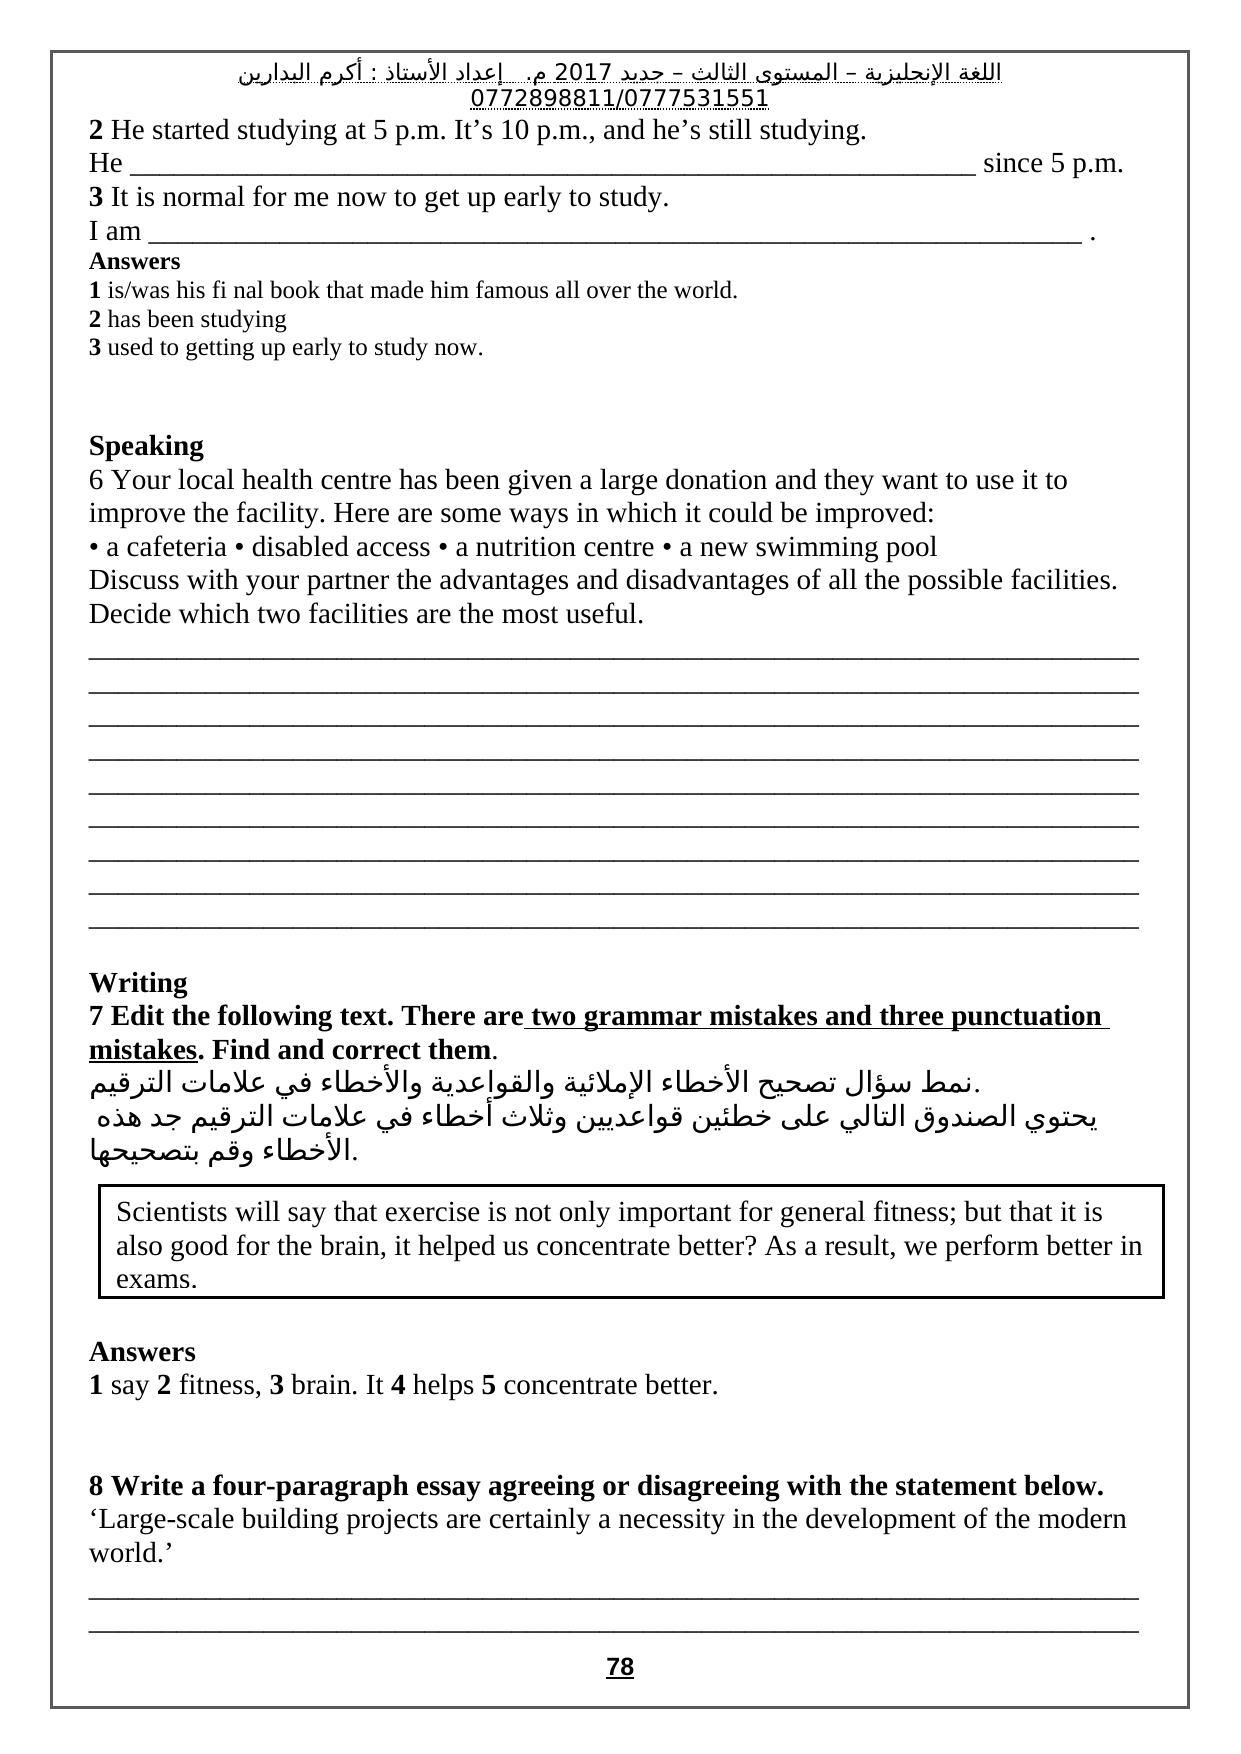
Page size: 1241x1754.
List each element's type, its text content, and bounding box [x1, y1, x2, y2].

text Writing [89, 965, 1152, 998]
text I am ________________________________________________________________ . [89, 213, 1152, 246]
text 2 He started studying at 5 p.m. It’s 10 p.m., and he’s still studying. [89, 112, 1152, 146]
text improve the facility. Here are some ways in which it could be improved: [89, 495, 1152, 529]
text 3 It is normal for me now to get up early to study. [89, 179, 1152, 213]
text Speaking [89, 428, 1152, 462]
text He __________________________________________________________ since 5 p.m. [89, 146, 1152, 179]
text نمط سؤال تصحيح الأخطاء الإملائية والقواعدية والأخطاء في علامات الترقيم. [89, 1066, 1152, 1099]
text 3 used to getting up early to study now. [89, 332, 1152, 361]
text Decide which two facilities are the most useful. [89, 596, 1152, 629]
text 1 is/was his fi nal book that made him famous all over the world. [89, 275, 1152, 304]
text ‘Large-scale building projects are certainly a necessity in the development of the modern world.’ [89, 1502, 1152, 1569]
text Answers [89, 1334, 1152, 1367]
text يحتوي الصندوق التالي على خطئين قواعديين وثلاث أخطاء في علامات الترقيم جد هذه الأخطاء وقم بتصحيحها. [89, 1099, 1152, 1166]
text • a cafeteria • disabled access • a nutrition centre • a new swimming pool [89, 529, 1152, 562]
text 8 Write a four-paragraph essay agreeing or disagreeing with the statement below. [89, 1468, 1152, 1502]
text 7 Edit the following text. There are two grammar mistakes and three punctuation mistakes. Find and correct them. [89, 998, 1152, 1066]
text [89, 1569, 1152, 1636]
text 6 Your local health centre has been given a large donation and they want to use it to [89, 462, 1152, 495]
text 1 say 2 fitness, 3 brain. It 4 helps 5 concentrate better. [89, 1367, 1152, 1401]
text Answers [89, 246, 1152, 275]
text Discuss with your partner the advantages and disadvantages of all the possible facilities. [89, 562, 1152, 596]
text 2 has been studying [89, 304, 1152, 332]
